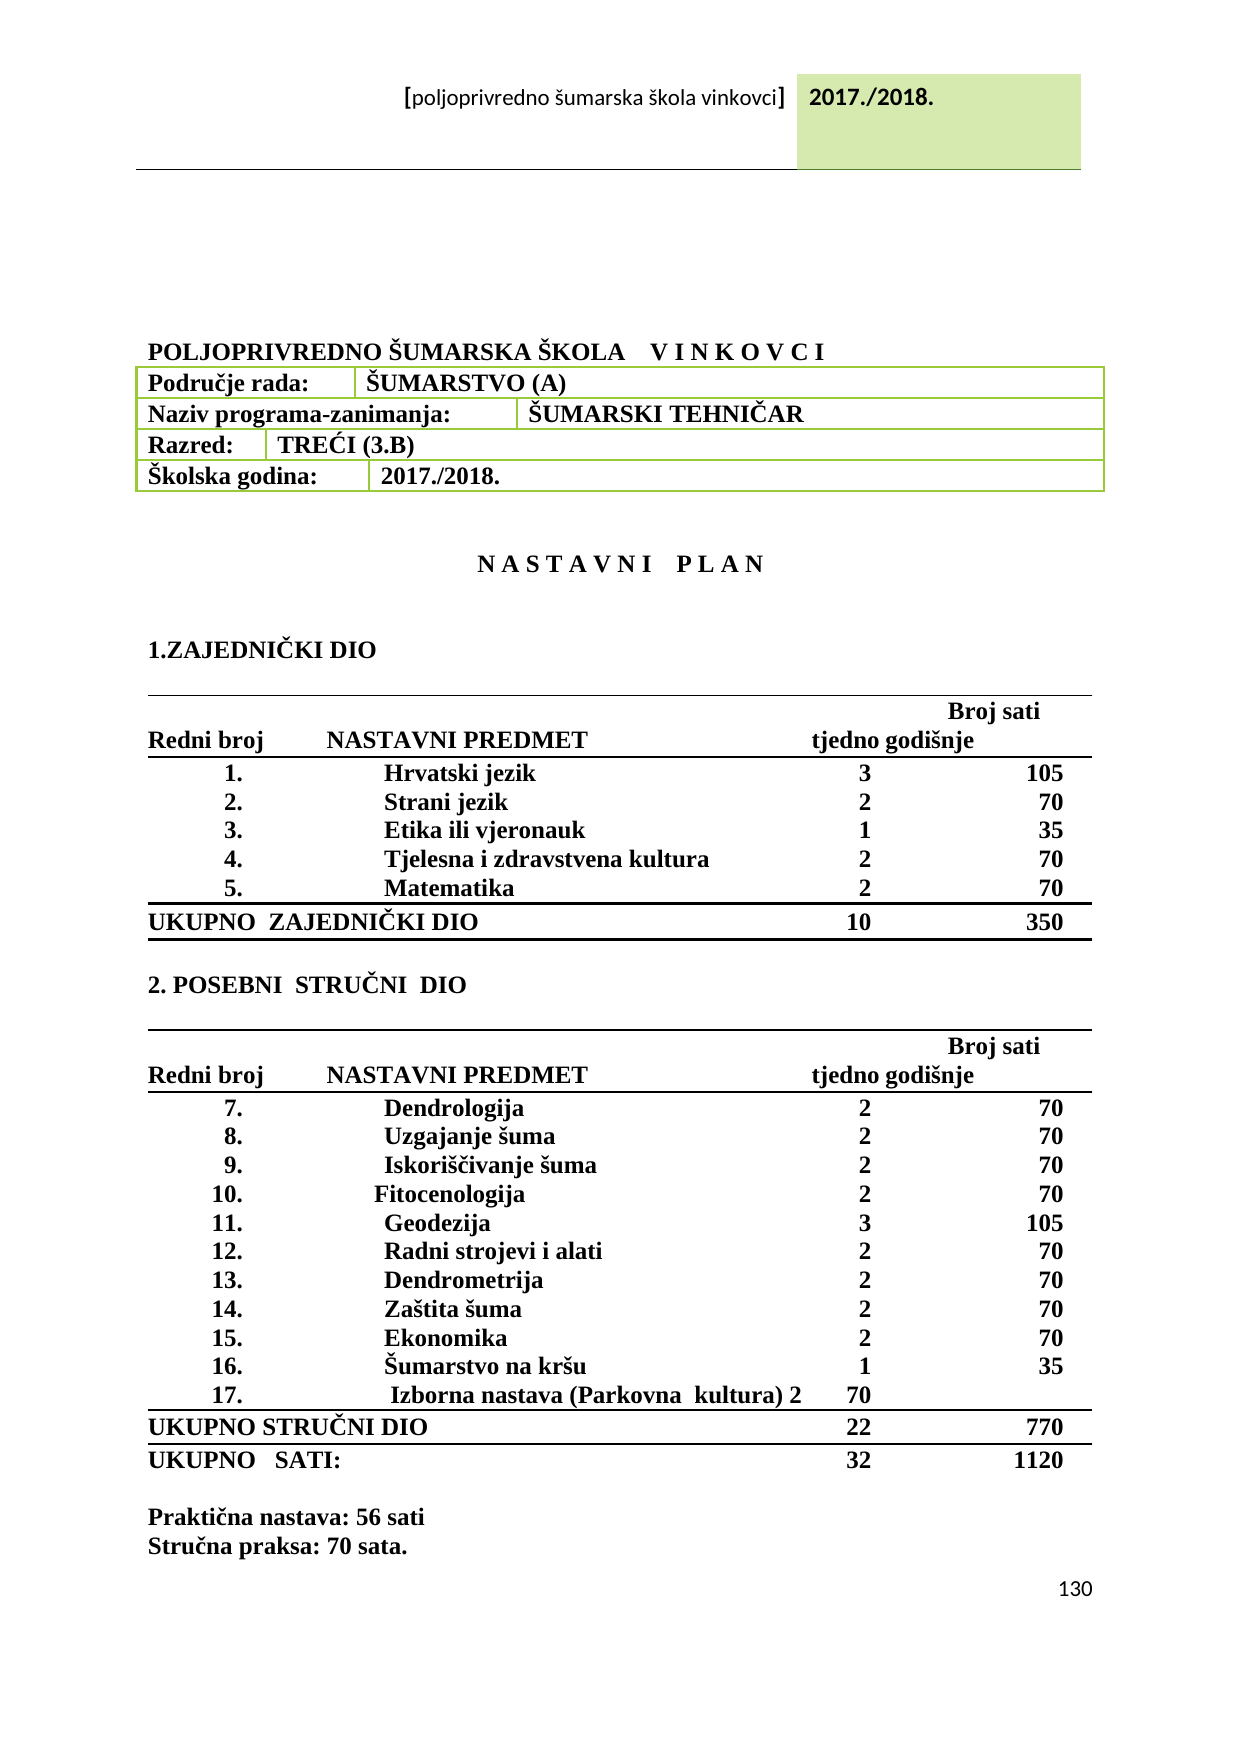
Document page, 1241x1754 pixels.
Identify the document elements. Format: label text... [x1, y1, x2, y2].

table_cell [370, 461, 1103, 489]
text N A S T A V N I P L A N [148, 549, 1092, 578]
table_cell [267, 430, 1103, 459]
text POLJOPRIVREDNO ŠUMARSKA ŠKOLA V I N K O V C I [148, 337, 1092, 366]
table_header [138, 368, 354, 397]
text 10. Fitocenologija 2 70 [148, 1179, 1092, 1208]
text 3. Etika ili vjeronauk 1 35 [148, 816, 1092, 844]
text 1. Hrvatski jezik 3 105 [148, 758, 1092, 787]
text 17. Izborna nastava (Parkovna kultura) 2 70 [148, 1380, 1092, 1409]
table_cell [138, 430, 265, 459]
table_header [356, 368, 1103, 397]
text Stručna praksa: 70 sata. [148, 1531, 1092, 1560]
text 15. Ekonomika 2 70 [148, 1323, 1092, 1351]
text Redni broj NASTAVNI PREDMET tjedno godišnje [148, 725, 1092, 756]
text 14. Zaštita šuma 2 70 [148, 1294, 1092, 1323]
text 2. Strani jezik 2 70 [148, 787, 1092, 816]
text 11. Geodezija 3 105 [148, 1208, 1092, 1236]
text Broj sati [148, 1031, 1092, 1060]
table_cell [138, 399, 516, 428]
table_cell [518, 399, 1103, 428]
text Praktična nastava: 56 sati [148, 1502, 1092, 1531]
text Broj sati [148, 696, 1092, 725]
text UKUPNO SATI: 32 1120 [148, 1445, 1092, 1474]
text UKUPNO STRUČNI DIO 22 770 [148, 1411, 1092, 1443]
text UKUPNO ZAJEDNIČKI DIO 10 350 [148, 905, 1092, 938]
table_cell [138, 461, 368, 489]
text 1.ZAJEDNIČKI DIO [148, 635, 1092, 664]
text 2. POSEBNI STRUČNI DIO [148, 970, 1092, 998]
text 13. Dendrometrija 2 70 [148, 1265, 1092, 1294]
text 12. Radni strojevi i alati 2 70 [148, 1236, 1092, 1265]
text Redni broj NASTAVNI PREDMET tjedno godišnje [148, 1060, 1092, 1091]
text 5. Matematika 2 70 [148, 873, 1092, 902]
text 4. Tjelesna i zdravstvena kultura 2 70 [148, 844, 1092, 873]
text 9. Iskoriščivanje šuma 2 70 [148, 1150, 1092, 1179]
text 16. Šumarstvo na kršu 1 35 [148, 1351, 1092, 1380]
text 7. Dendrologija 2 70 8. Uzgajanje šuma 2 70 [148, 1093, 1092, 1150]
